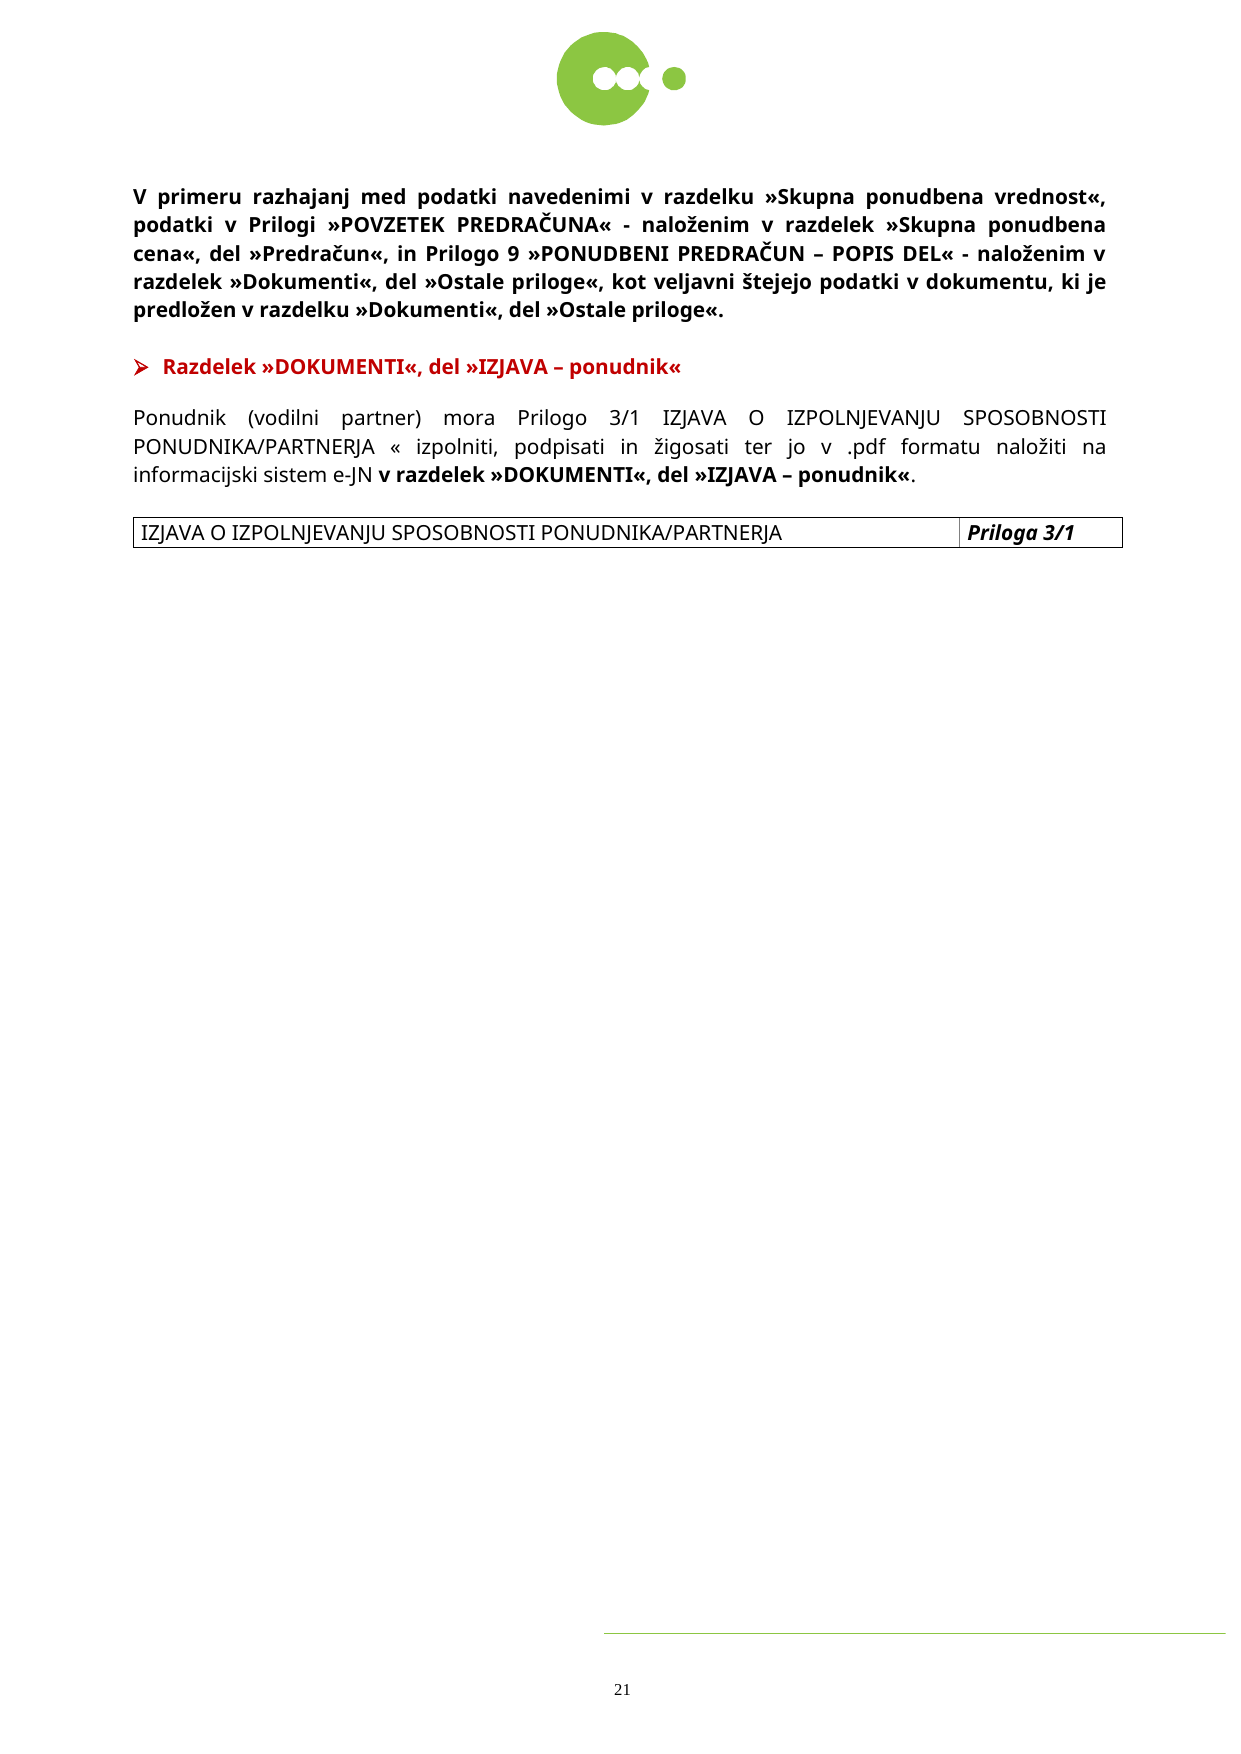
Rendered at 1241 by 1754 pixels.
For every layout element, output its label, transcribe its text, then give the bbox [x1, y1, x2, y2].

list Razdelek »DOKUMENTI«, del »IZJAVA – ponudnik« [133, 352, 1107, 381]
text Ponudnik (vodilni partner) mora Prilogo 3/1 IZJAVA O IZPOLNJEVANJU SPOSOBNOSTI PONUDNIKA/PARTNERJA « izpolniti, podpisati in žigosati ter jo v .pdf formatu naložiti na informacijski sistem e-JN v razdelek »DOKUMENTI«, del »IZJAVA – ponudnik«. [133, 403, 1107, 489]
table_header Priloga 3/1 [960, 518, 1122, 547]
text V primeru razhajanj med podatki navedenimi v razdelku »Skupna ponudbena vrednost«, podatki v Prilogi »POVZETEK PREDRAČUNA« - naloženim v razdelek »Skupna ponudbena cena«, del »Predračun«, in Prilogo 9 »PONUDBENI PREDRAČUN – POPIS DEL« - naloženim v razdelek »Dokumenti«, del »Ostale priloge«, kot veljavni štejejo podatki v dokumentu, ki je predložen v razdelku »Dokumenti«, del »Ostale priloge«. [133, 182, 1107, 324]
table_header IZJAVA O IZPOLNJEVANJU SPOSOBNOSTI PONUDNIKA/PARTNERJA [134, 518, 959, 547]
